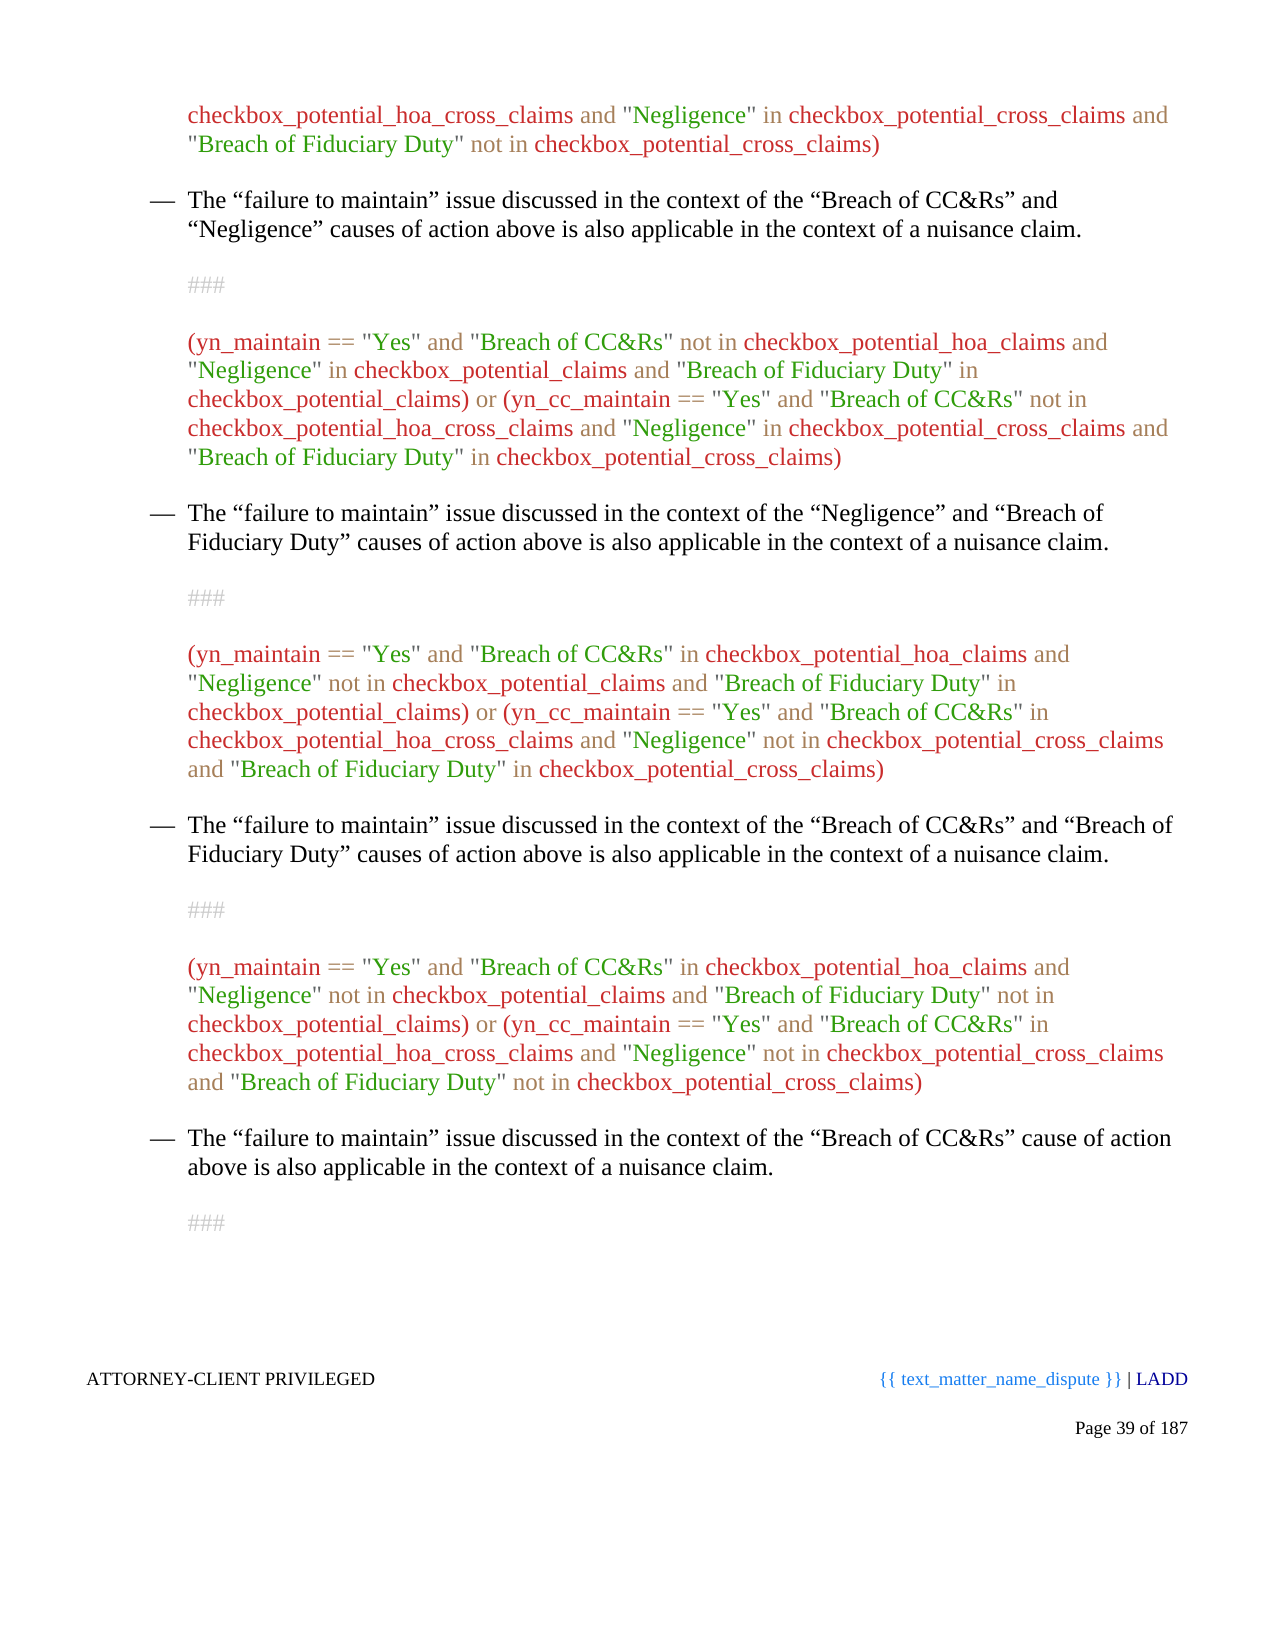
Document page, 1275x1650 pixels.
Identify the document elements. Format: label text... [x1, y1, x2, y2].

text — The “failure to maintain” issue discussed in the context of the “Breach of CC&Rs” and “Negligence” causes of action above is also applicable in the context of a nuisance claim. [150, 186, 1200, 243]
text — The “failure to maintain” issue discussed in the context of the “Negligence” and “Breach of Fiduciary Duty” causes of action above is also applicable in the context of a nuisance claim. [150, 498, 1200, 556]
text — The “failure to maintain” issue discussed in the context of the “Breach of CC&Rs” cause of action above is also applicable in the context of a nuisance claim. [150, 1123, 1200, 1181]
text — The “failure to maintain” issue discussed in the context of the “Breach of CC&Rs” and “Breach of Fiduciary Duty” causes of action above is also applicable in the context of a nuisance claim. [150, 811, 1200, 868]
